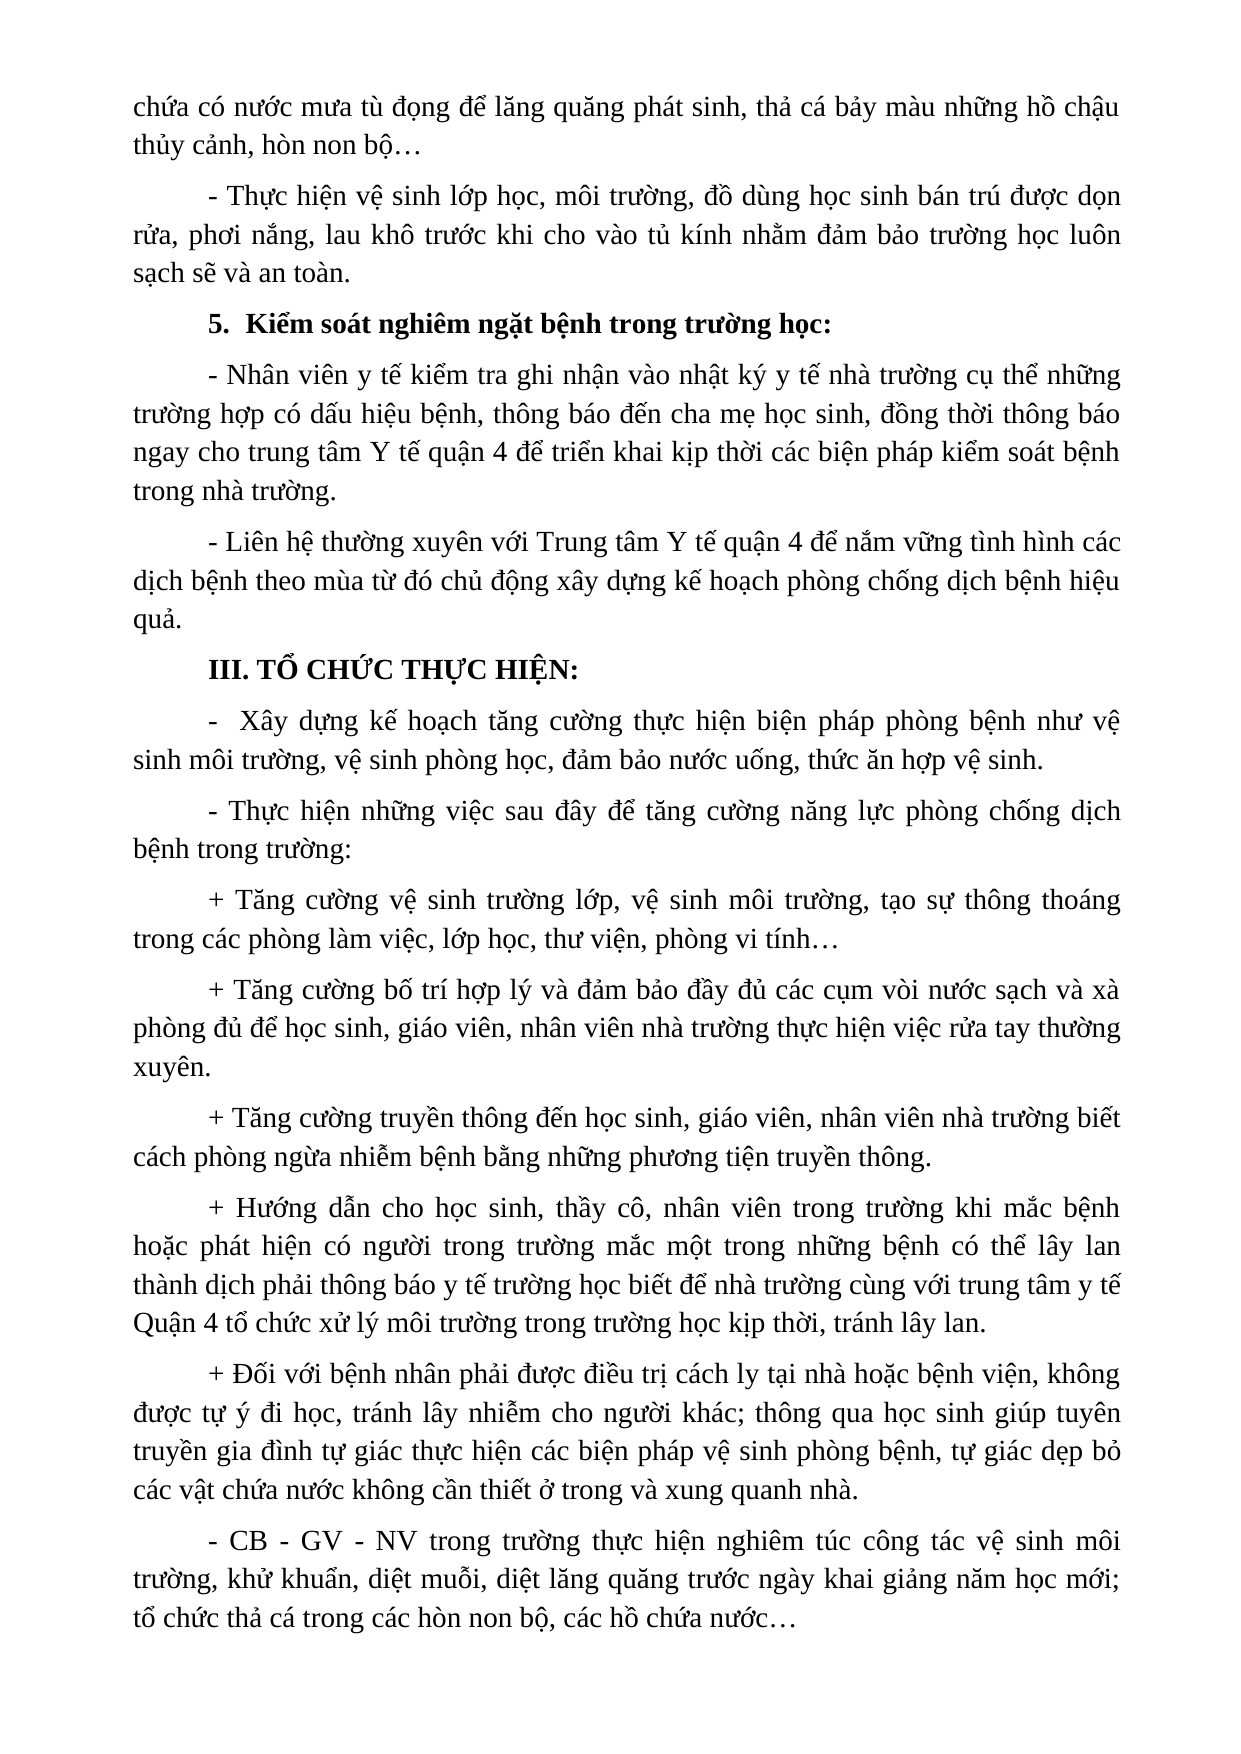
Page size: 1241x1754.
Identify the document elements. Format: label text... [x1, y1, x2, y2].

text - CB - GV - NV trong trường thực hiện nghiêm túc công tác vệ sinh môi trường, khử khuẩn, diệt muỗi, diệt lăng quăng trước ngày khai giảng năm học mới; tổ chức thả cá trong các hòn non bộ, các hồ chứa nước… [133, 1523, 1122, 1634]
text + Hướng dẫn cho học sinh, thầy cô, nhân viên trong trường khi mắc bệnh hoặc phát hiện có người trong trường mắc một trong những bệnh có thể lây lan thành dịch phải thông báo y tế trường học biết để nhà trường cùng với trung tâm y tế Quận 4 tổ chức xử lý môi trường trong trường học kịp thời, tránh lây lan. [133, 1190, 1122, 1339]
text - Nhân viên y tế kiểm tra ghi nhận vào nhật ký y tế nhà trường cụ thể những trường hợp có dấu hiệu bệnh, thông báo đến cha mẹ học sinh, đồng thời thông báo ngay cho trung tâm Y tế quận 4 để triển khai kịp thời các biện pháp kiểm soát bệnh trong nhà trường. [133, 357, 1122, 507]
text - Thực hiện những việc sau đây để tăng cường năng lực phòng chống dịch bệnh trong trường: [133, 793, 1122, 865]
text - Xây dựng kế hoạch tăng cường thực hiện biện pháp phòng bệnh như vệ sinh môi trường, vệ sinh phòng học, đảm bảo nước uống, thức ăn hợp vệ sinh. [133, 703, 1122, 775]
text + Tăng cường vệ sinh trường lớp, vệ sinh môi trường, tạo sự thông thoáng trong các phòng làm việc, lớp học, thư viện, phòng vi tính… [133, 882, 1122, 954]
text - Liên hệ thường xuyên với Trung tâm Y tế quận 4 để nắm vững tình hình các dịch bệnh theo mùa từ đó chủ động xây dựng kế hoạch phòng chống dịch bệnh hiệu quả. [133, 524, 1122, 635]
text + Đối với bệnh nhân phải được điều trị cách ly tại nhà hoặc bệnh viện, không được tự ý đi học, tránh lây nhiễm cho người khác; thông qua học sinh giúp tuyên truyền gia đình tự giác thực hiện các biện pháp vệ sinh phòng bệnh, tự giác dẹp bỏ các vật chứa nước không cần thiết ở trong và xung quanh nhà. [133, 1356, 1122, 1506]
text + Tăng cường truyền thông đến học sinh, giáo viên, nhân viên nhà trường biết cách phòng ngừa nhiễm bệnh bằng những phương tiện truyền thông. [133, 1100, 1122, 1172]
text - Thực hiện vệ sinh lớp học, môi trường, đồ dùng học sinh bán trú được dọn rửa, phơi nắng, lau khô trước khi cho vào tủ kính nhằm đảm bảo trường học luôn sạch sẽ và an toàn. [133, 178, 1122, 289]
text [133, 89, 1122, 161]
text III. TỔ CHỨC THỰC HIỆN: [133, 652, 1122, 686]
text + Tăng cường bố trí hợp lý và đảm bảo đầy đủ các cụm vòi nước sạch và xà phòng đủ để học sinh, giáo viên, nhân viên nhà trường thực hiện việc rửa tay thường xuyên. [133, 972, 1122, 1083]
list Kiểm soát nghiêm ngặt bệnh trong trường học: [208, 306, 1122, 340]
